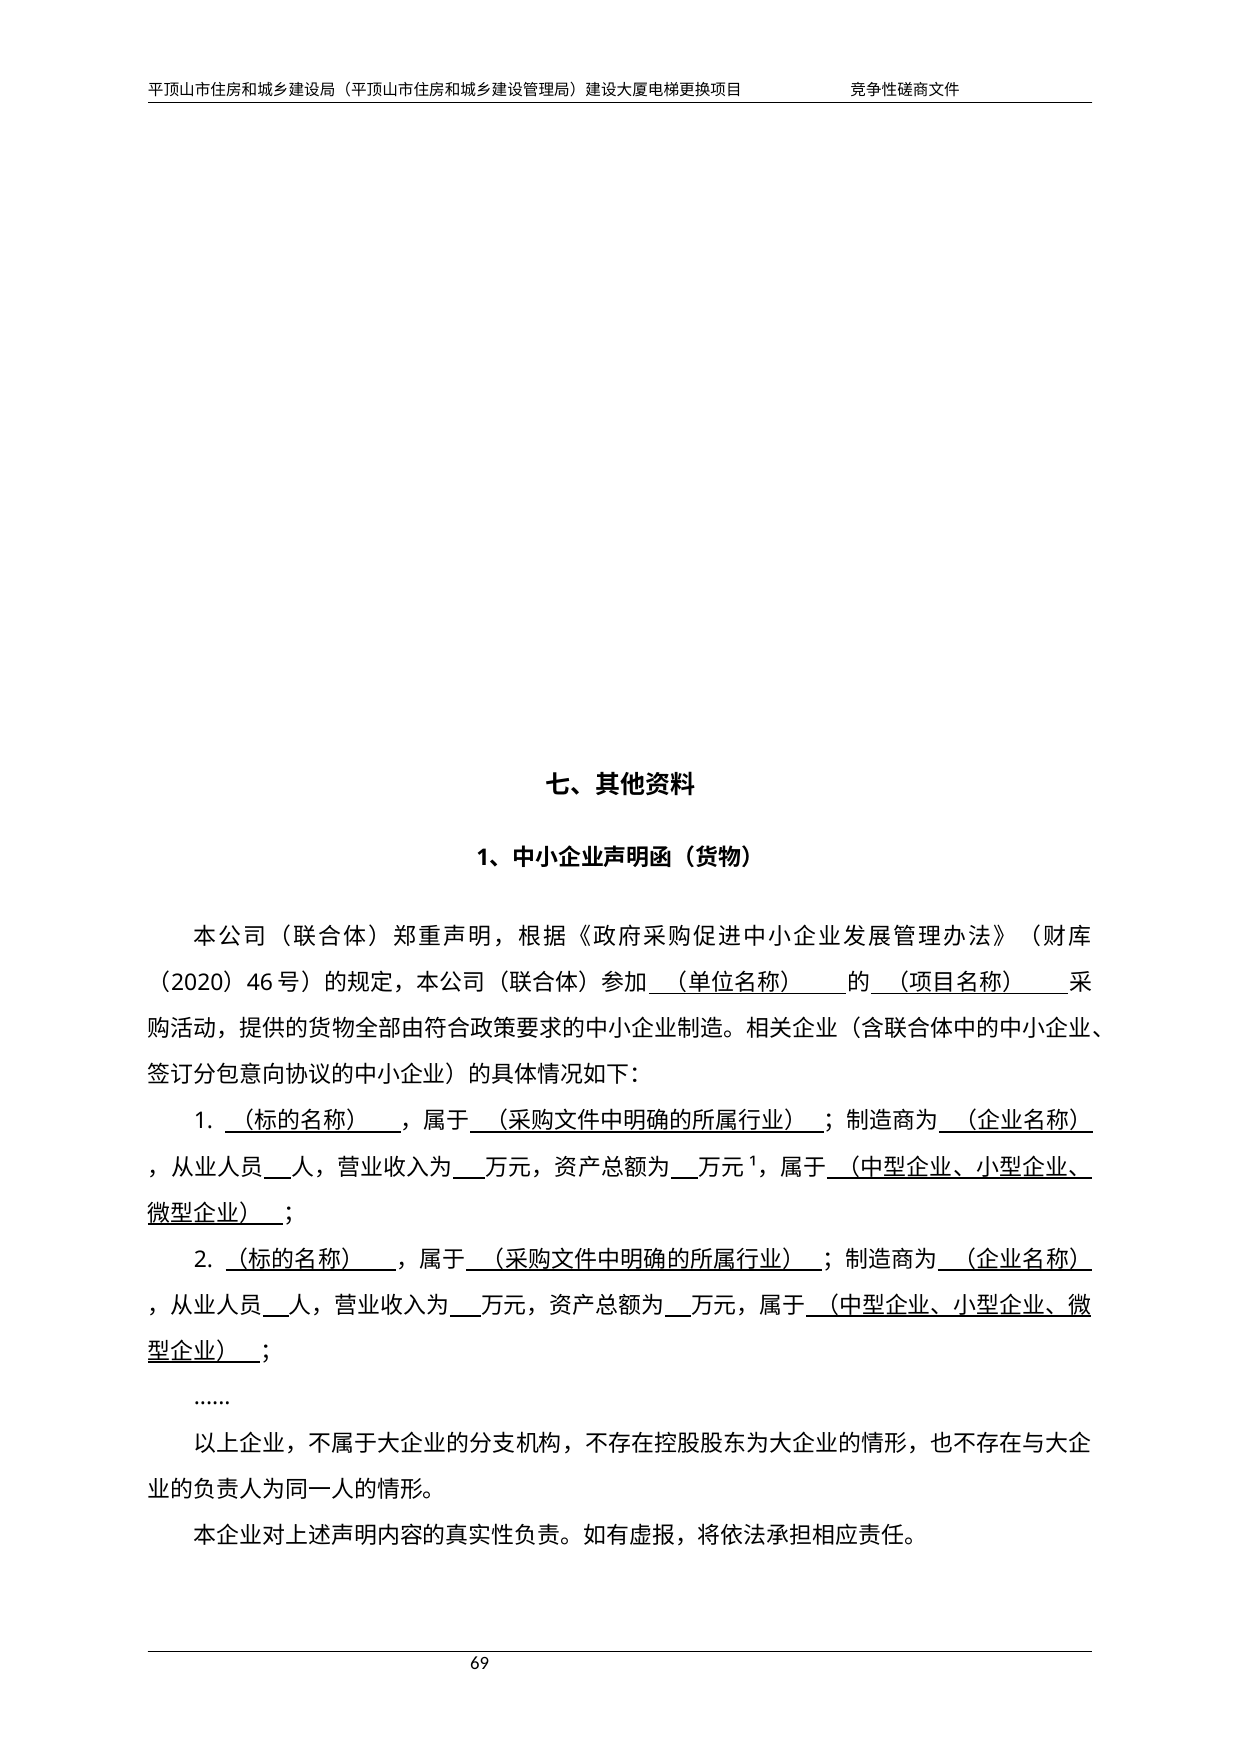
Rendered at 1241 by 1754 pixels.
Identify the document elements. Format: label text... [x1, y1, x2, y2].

subtitle 七、其他资料 [148, 759, 1092, 805]
text 1. （标的名称） ，属于 （采购文件中明确的所属行业） ；制造商为 （企业名称） ，从业人员 人，营业收入为 万元，资产总额为 万元¹，属于 （中型企业、小型企业、微型企业） ； [148, 1096, 1092, 1234]
text 1、中小企业声明函（货物） [148, 832, 1092, 878]
text ...... [148, 1372, 1092, 1418]
text 以上企业，不属于大企业的分支机构，不存在控股股东为大企业的情形，也不存在与大企业的负责人为同一人的情形。 [148, 1418, 1092, 1510]
text 本企业对上述声明内容的真实性负责。如有虚报，将依法承担相应责任。 [148, 1510, 1092, 1556]
text 2. （标的名称） ，属于 （采购文件中明确的所属行业） ；制造商为 （企业名称） ，从业人员 人，营业收入为 万元，资产总额为 万元，属于 （中型企业、小型企业、微型企业） ； [148, 1234, 1092, 1372]
text 本公司（联合体）郑重声明，根据《政府采购促进中小企业发展管理办法》（财库（2020）46号）的规定，本公司（联合体）参加 （单位名称） 的 （项目名称） 采购活动，提供的货物全部由符合政策要求的中小企业制造。相关企业（含联合体中的中小企业、签订分包意向协议的中小企业）的具体情况如下： [148, 912, 1092, 1096]
